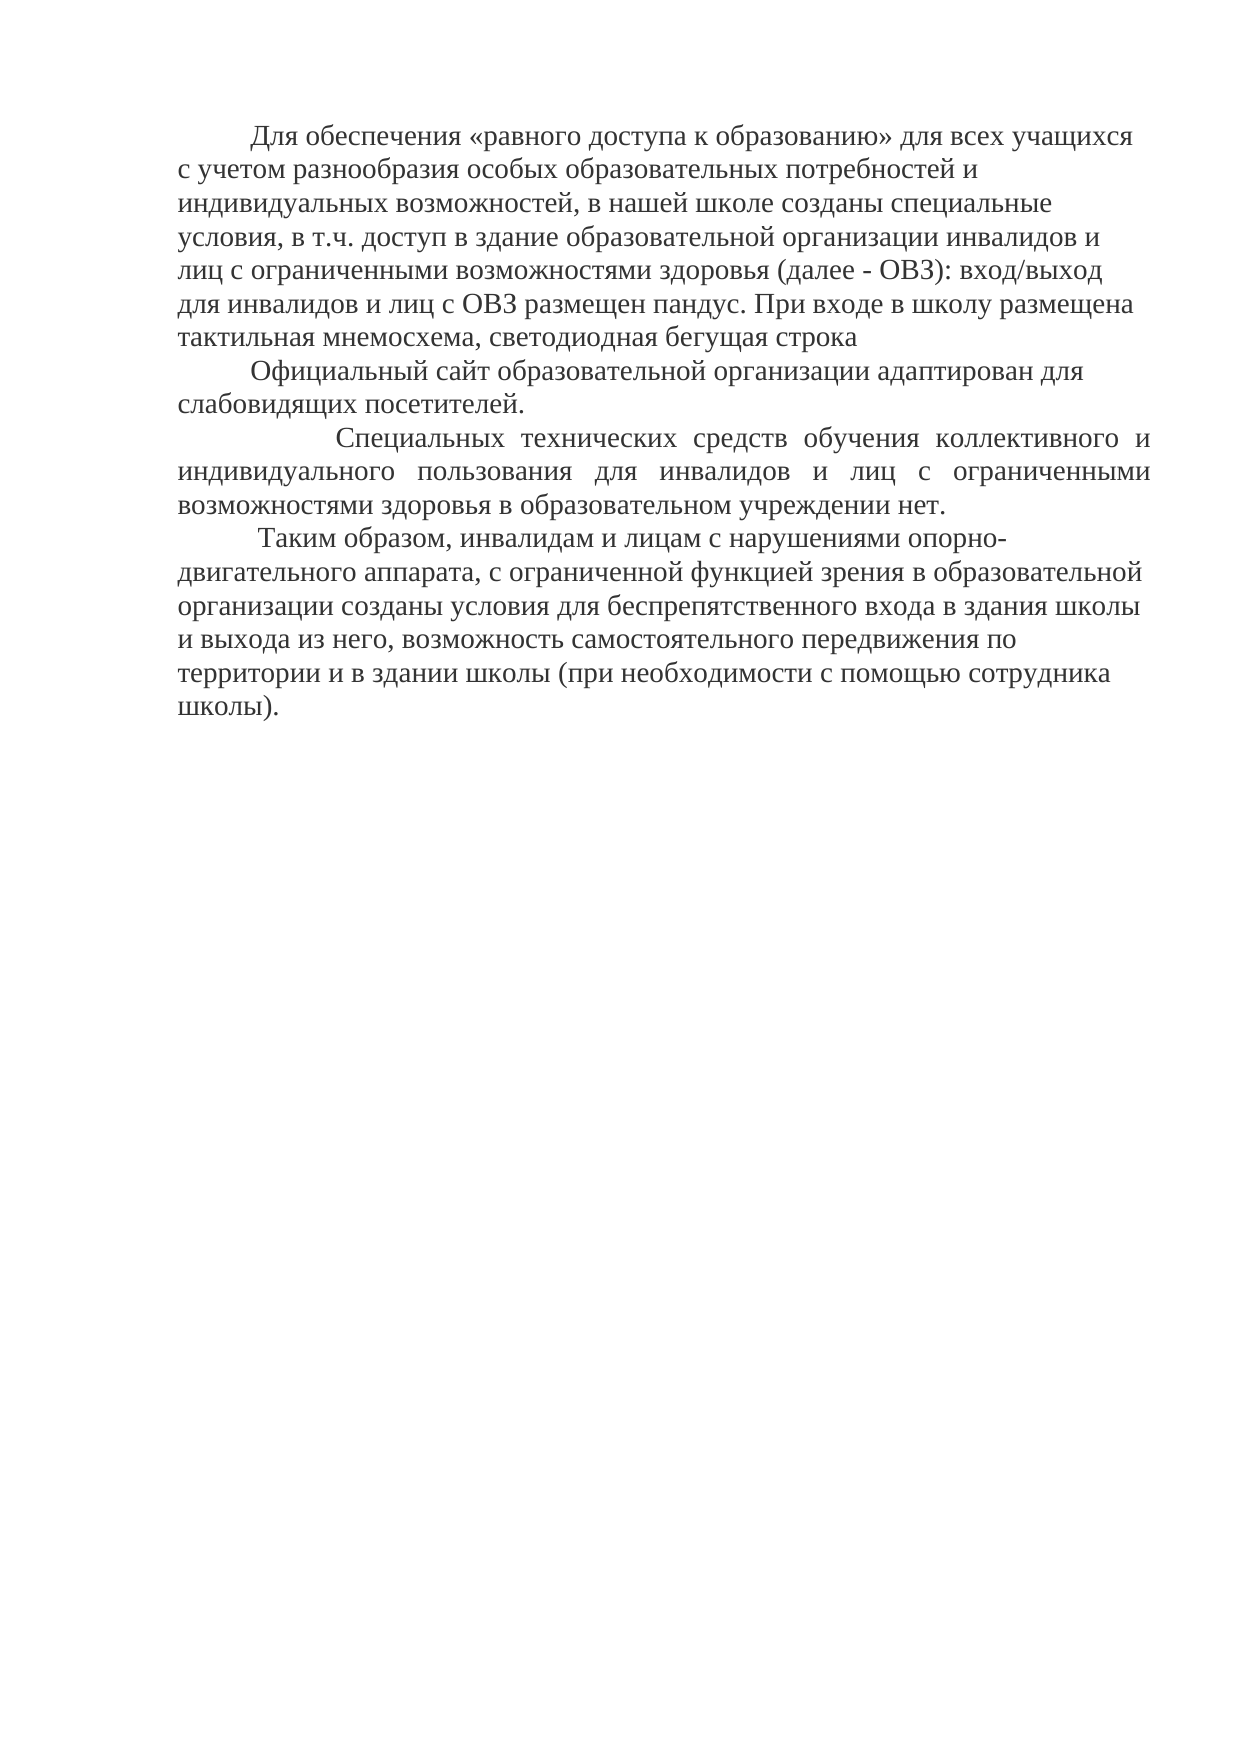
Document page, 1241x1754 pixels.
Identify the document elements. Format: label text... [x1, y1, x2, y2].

text Специальных технических средств обучения коллективного и индивидуального пользования для инвалидов и лиц с ограниченными возможностями здоровья в образовательном учреждении нет. [177, 420, 1152, 521]
text Для обеспечения «равного доступа к образованию» для всех учащихся с учетом разнообразия особых образовательных потребностей и индивидуальных возможностей, в нашей школе созданы специальные условия, в т.ч. доступ в здание образовательной организации инвалидов и лиц с ограниченными возможностями здоровья (далее - ОВЗ): вход/выход для инвалидов и лиц с ОВЗ размещен пандус. При входе в школу размещена тактильная мнемосхема, светодиодная бегущая строка [177, 118, 1152, 353]
text Официальный сайт образовательной организации адаптирован для слабовидящих посетителей. [177, 353, 1152, 420]
text Таким образом, инвалидам и лицам с нарушениями опорно-двигательного аппарата, с ограниченной функцией зрения в образовательной организации созданы условия для беспрепятственного входа в здания школы и выхода из него, возможность самостоятельного передвижения по территории и в здании школы (при необходимости с помощью сотрудника школы). [177, 521, 1152, 722]
